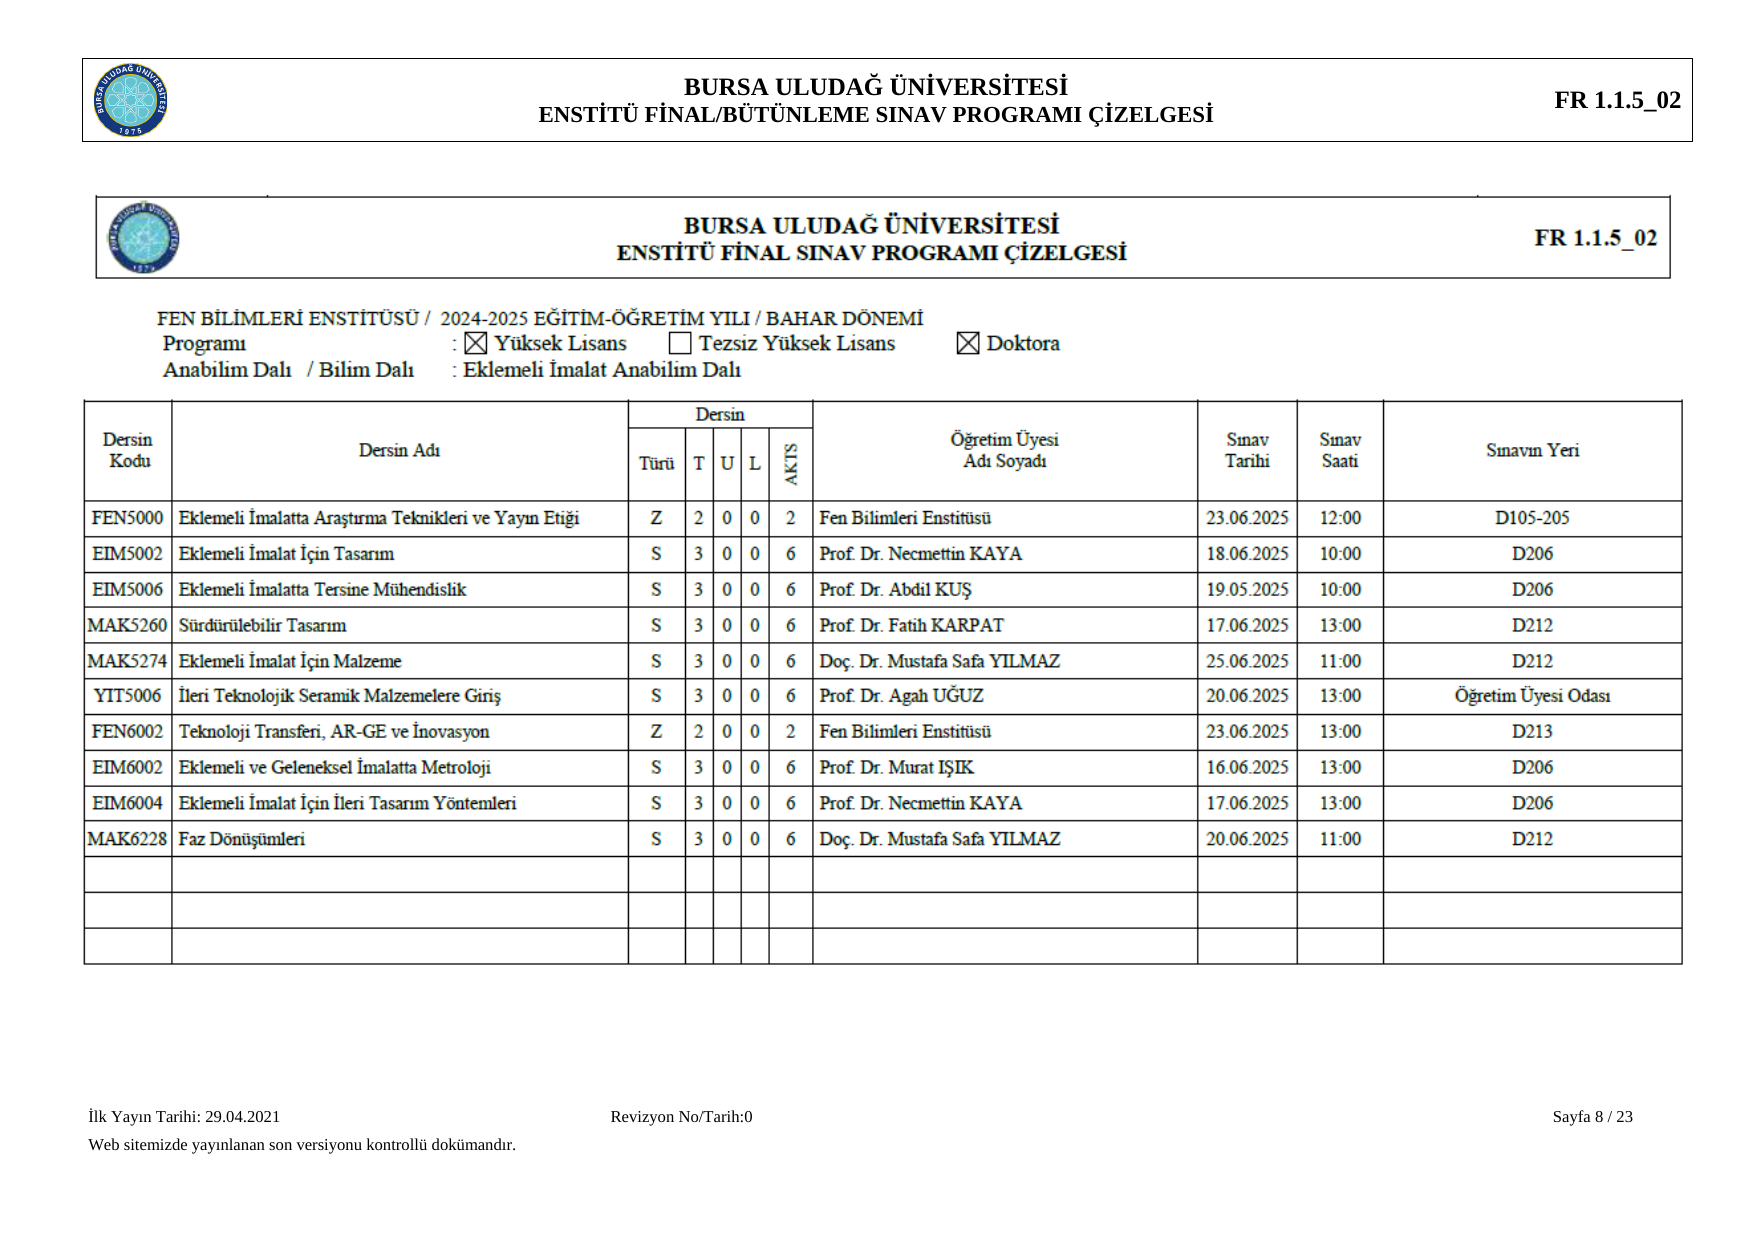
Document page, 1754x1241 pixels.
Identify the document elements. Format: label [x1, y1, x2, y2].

picture [93, 63, 168, 137]
picture [76, 170, 1696, 994]
